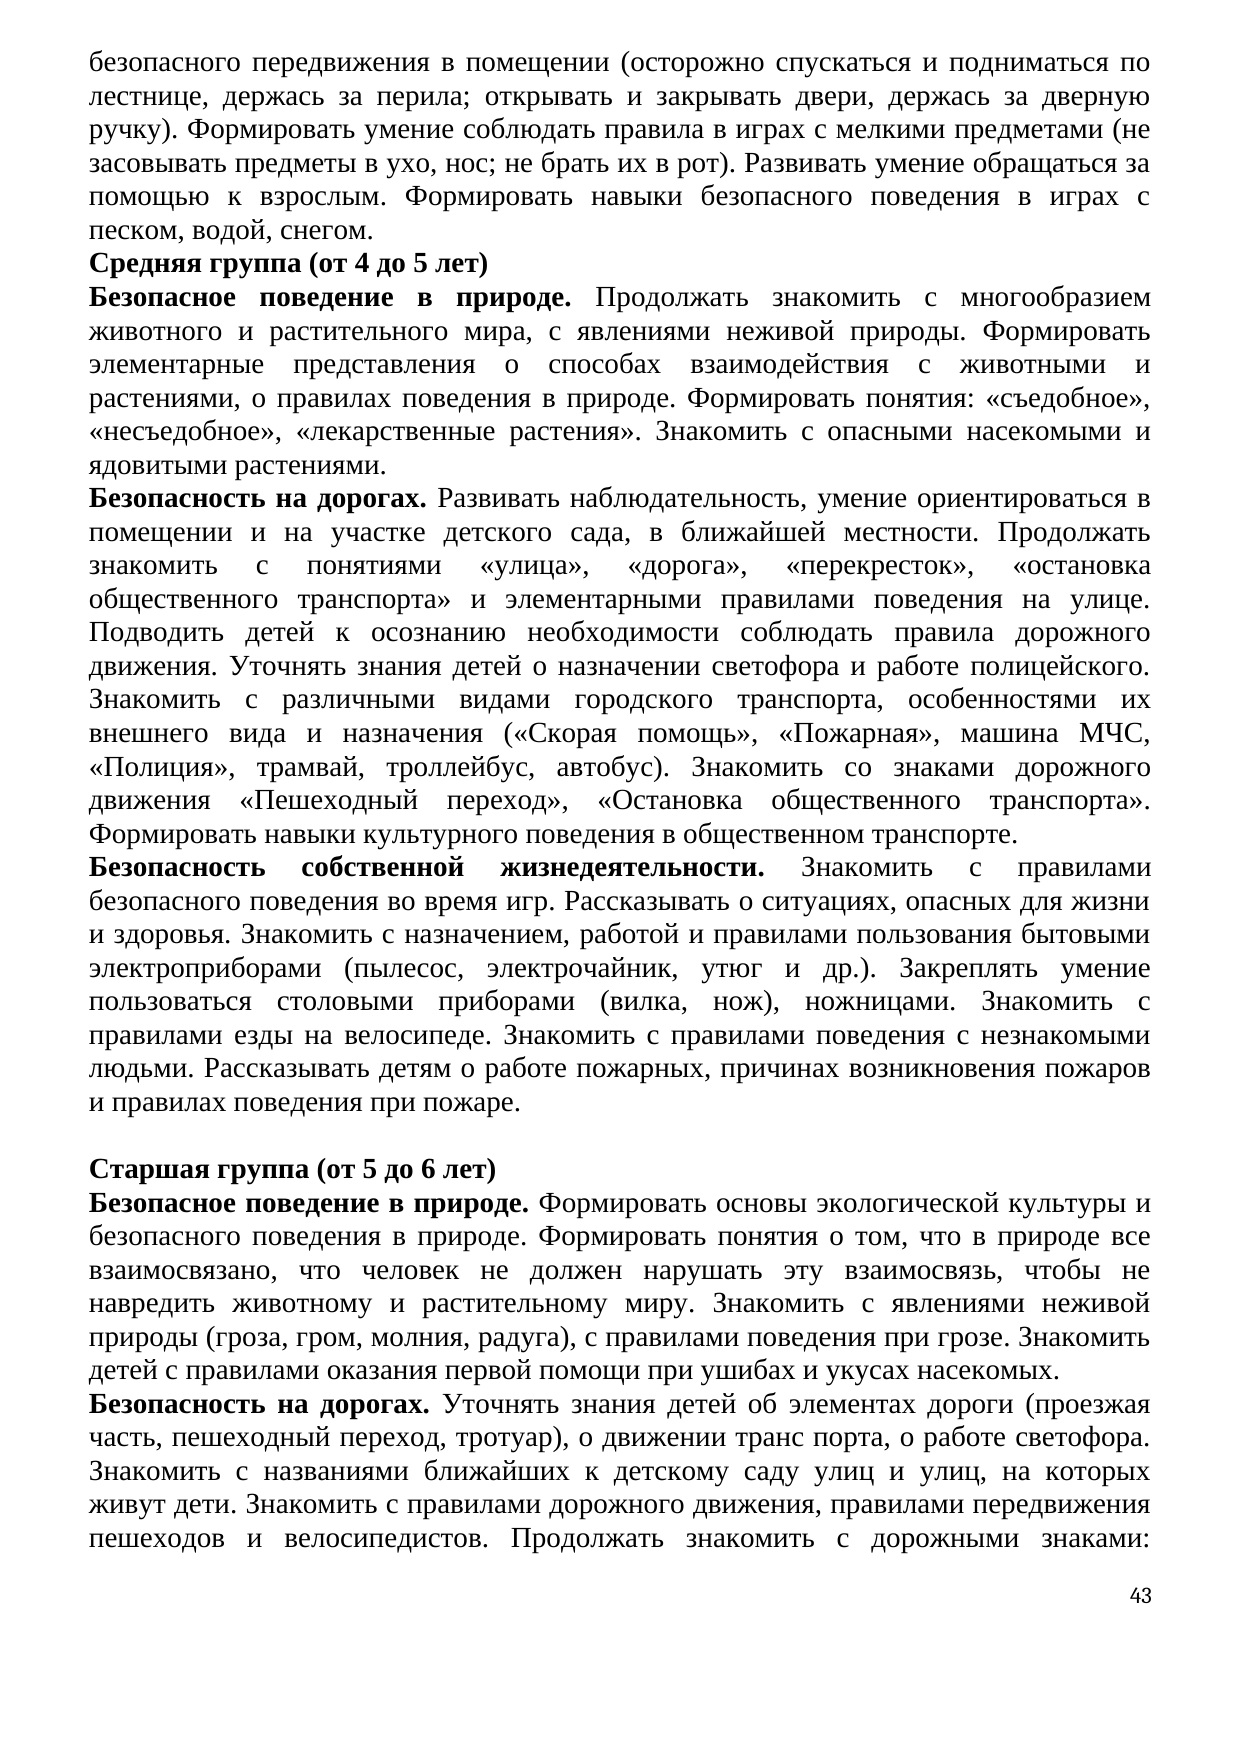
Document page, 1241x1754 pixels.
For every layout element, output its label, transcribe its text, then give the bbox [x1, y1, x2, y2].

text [89, 1386, 1152, 1554]
text Старшая группа (от 5 до 6 лет) [89, 1151, 1152, 1185]
text Безопасное поведение в природе. Продолжать знакомить с многообразием животного и растительного мира, с явлениями неживой природы. Формировать элементарные представления о способах взаимодействия с животными и растениями, о правилах поведения в природе. Формировать понятия: «съедобное», «несъедобное», «лекарственные растения». Знакомить с опасными насекомыми и ядовитыми растениями. [89, 279, 1152, 480]
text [89, 44, 1152, 246]
text Безопасность на дорогах. Развивать наблюдательность, умение ориентироваться в помещении и на участке детского сада, в ближайшей местности. Продолжать знакомить с понятиями «улица», «дорога», «перекресток», «остановка общественного транспорта» и элементарными правилами поведения на улице. Подводить детей к осознанию необходимости соблюдать правила дорожного движения. Уточнять знания детей о назначении светофора и работе полицейского. Знакомить с различными видами городского транспорта, особенностями их внешнего вида и назначения («Скорая помощь», «Пожарная», машина МЧС, «Полиция», трамвай, троллейбус, автобус). Знакомить со знаками дорожного движения «Пешеходный переход», «Остановка общественного транспорта». Формировать навыки культурного поведения в общественном транспорте. [89, 480, 1152, 849]
text Безопасное поведение в природе. Формировать основы экологической культуры и безопасного поведения в природе. Формировать понятия о том, что в природе все взаимосвязано, что человек не должен нарушать эту взаимосвязь, чтобы не навредить животному и растительному миру. Знакомить с явлениями неживой природы (гроза, гром, молния, радуга), с правилами поведения при грозе. Знакомить детей с правилами оказания первой помощи при ушибах и укусах насекомых. [89, 1185, 1152, 1386]
text Средняя группа (от 4 до 5 лет) [89, 246, 1152, 279]
text Безопасность собственной жизнедеятельности. Знакомить с правилами безопасного поведения во время игр. Рассказывать о ситуациях, опасных для жизни и здоровья. Знакомить с назначением, работой и правилами пользования бытовыми электроприборами (пылесос, электрочайник, утюг и др.). Закреплять умение пользоваться столовыми приборами (вилка, нож), ножницами. Знакомить с правилами езды на велосипеде. Знакомить с правилами поведения с незнакомыми людьми. Рассказывать детям о работе пожарных, причинах возникновения пожаров и правилах поведения при пожаре. [89, 849, 1152, 1118]
